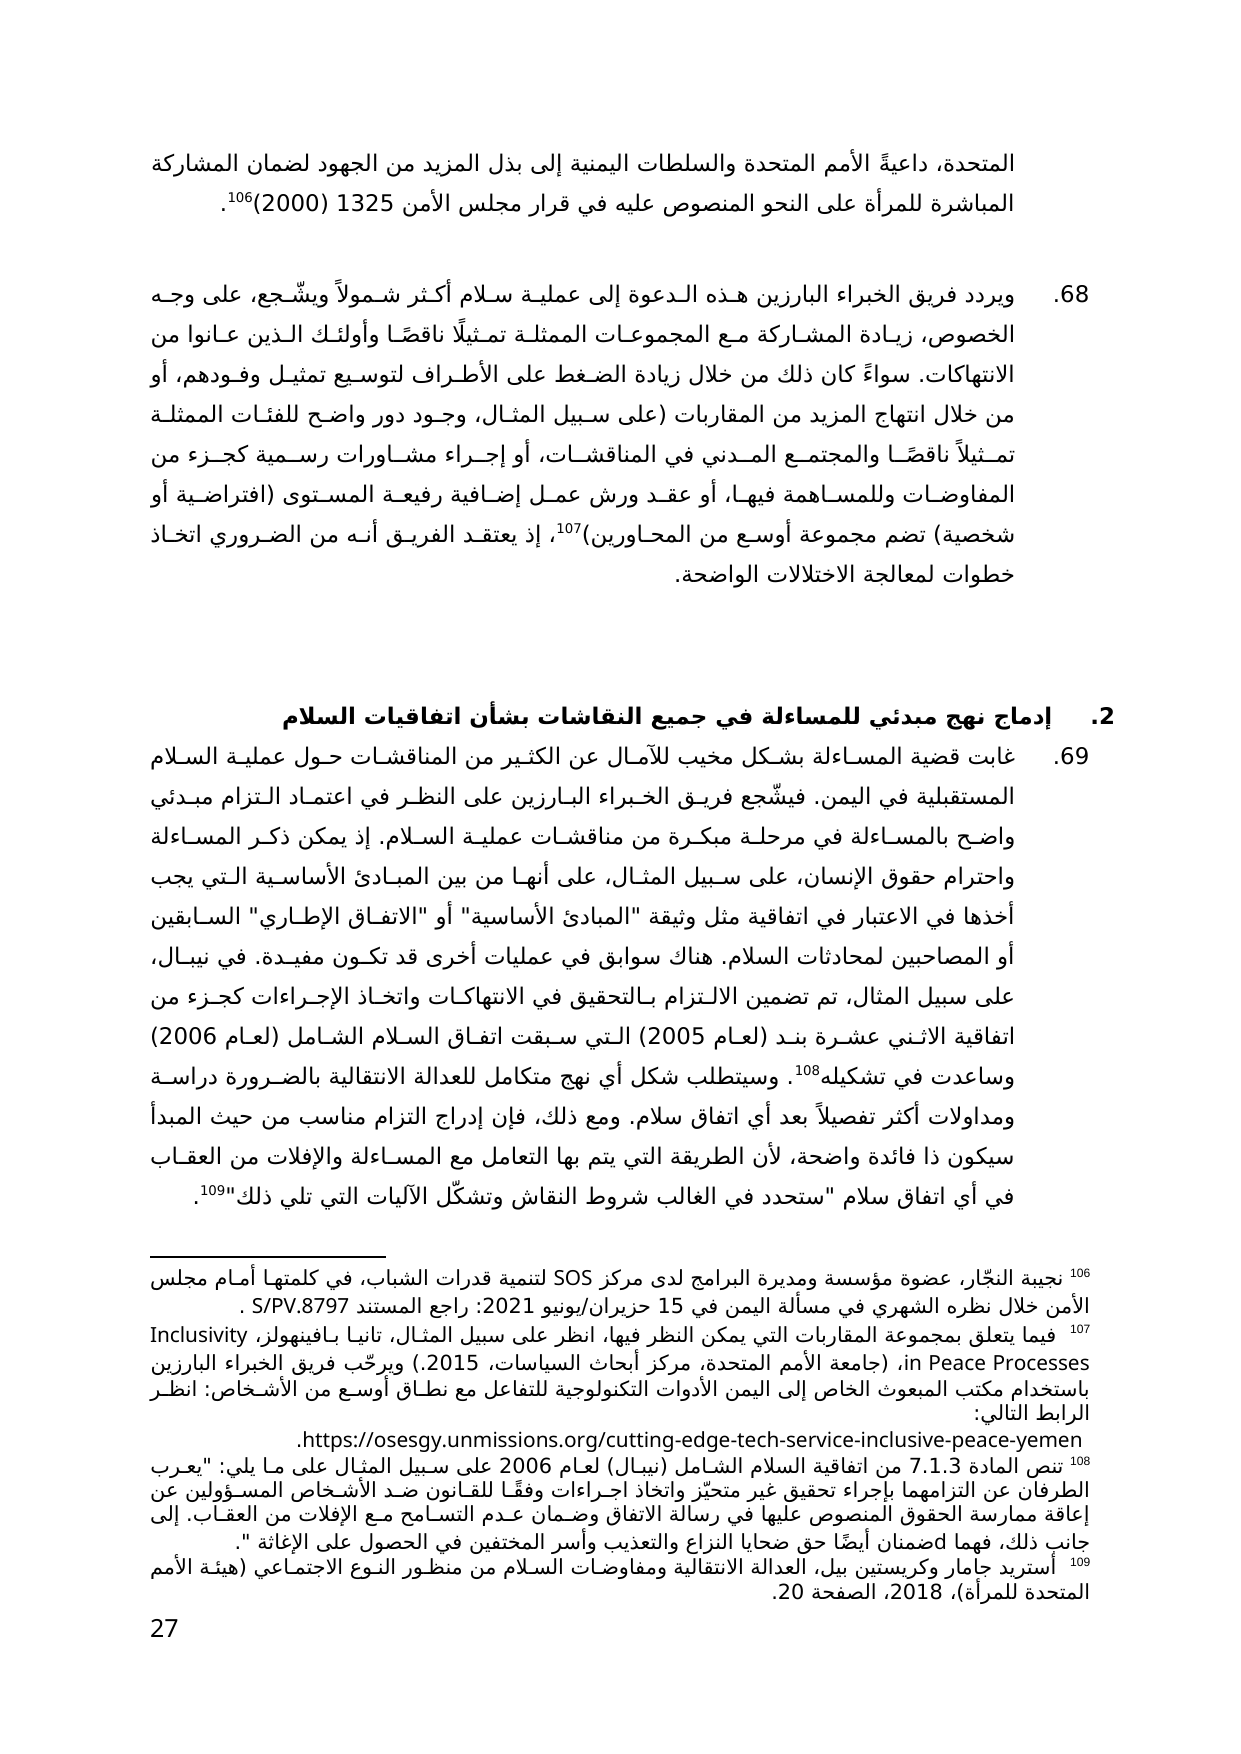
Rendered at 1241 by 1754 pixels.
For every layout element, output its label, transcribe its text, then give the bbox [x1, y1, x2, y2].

list غابت قضية المساءلة بشكل مخيب للآمال عن الكثير من المناقشات حول عملية السلام المستقبلية في اليمن. فيشّجع فريق الخبراء البارزين على النظر في اعتماد التزام مبدئي واضح بالمساءلة في مرحلة مبكرة من مناقشات عملية السلام. إذ يمكن ذكر المساءلة واحترام حقوق الإنسان، على سبيل المثال، على أنها من بين المبادئ الأساسية التي يجب أخذها في الاعتبار في اتفاقية مثل وثيقة "المبادئ الأساسية" أو "الاتفاق الإطاري" السابقين أو المصاحبين لمحادثات السلام. هناك سوابق في عمليات أخرى قد تكون مفيدة. في نيبال، على سبيل المثال، تم تضمين الالتزام بالتحقيق في الانتهاكات واتخاذ الإجراءات كجزء من اتفاقية الاثني عشرة بند (لعام 2005) التي سبقت اتفاق السلام الشامل (لعام 2006) وساعدت في تشكيله. وسيتطلب شكل أي نهج متكامل للعدالة الانتقالية بالضرورة دراسة ومداولات أكثر تفصيلاً بعد أي اتفاق سلام. ومع ذلك، فإن إدراج التزام مناسب من حيث المبدأ سيكون ذا فائدة واضحة، لأن الطريقة التي يتم بها التعامل مع المساءلة والإفلات من العقاب في أي اتفاق سلام "ستحدد في الغالب شروط النقاش وتشكّل الآليات التي تلي ذلك". [150, 743, 1053, 1210]
list ويردد فريق الخبراء البارزين هذه الدعوة إلى عملية سلام أكثر شمولاً ويشّجع، على وجه الخصوص، زيادة المشاركة مع المجموعات الممثلة تمثيلًا ناقصًا وأولئك الذين عانوا من الانتهاكات. سواءً كان ذلك من خلال زيادة الضغط على الأطراف لتوسيع تمثيل وفودهم، أو من خلال انتهاج المزيد من المقاربات (على سبيل المثال، وجود دور واضح للفئات الممثلة تمثيلاً ناقصًا والمجتمع المدني في المناقشات، أو إجراء مشاورات رسمية كجزء من المفاوضات وللمساهمة فيها، أو عقد ورش عمل إضافية رفيعة المستوى (افتراضية أو شخصية) تضم مجموعة أوسع من المحاورين)، إذ يعتقد الفريق أنه من الضروري اتخاذ خطوات لمعالجة الاختلالات الواضحة. [150, 281, 1053, 588]
list إدماج نهج مبدئي للمساءلة في جميع النقاشات بشأن اتفاقيات السلام [150, 703, 1090, 730]
